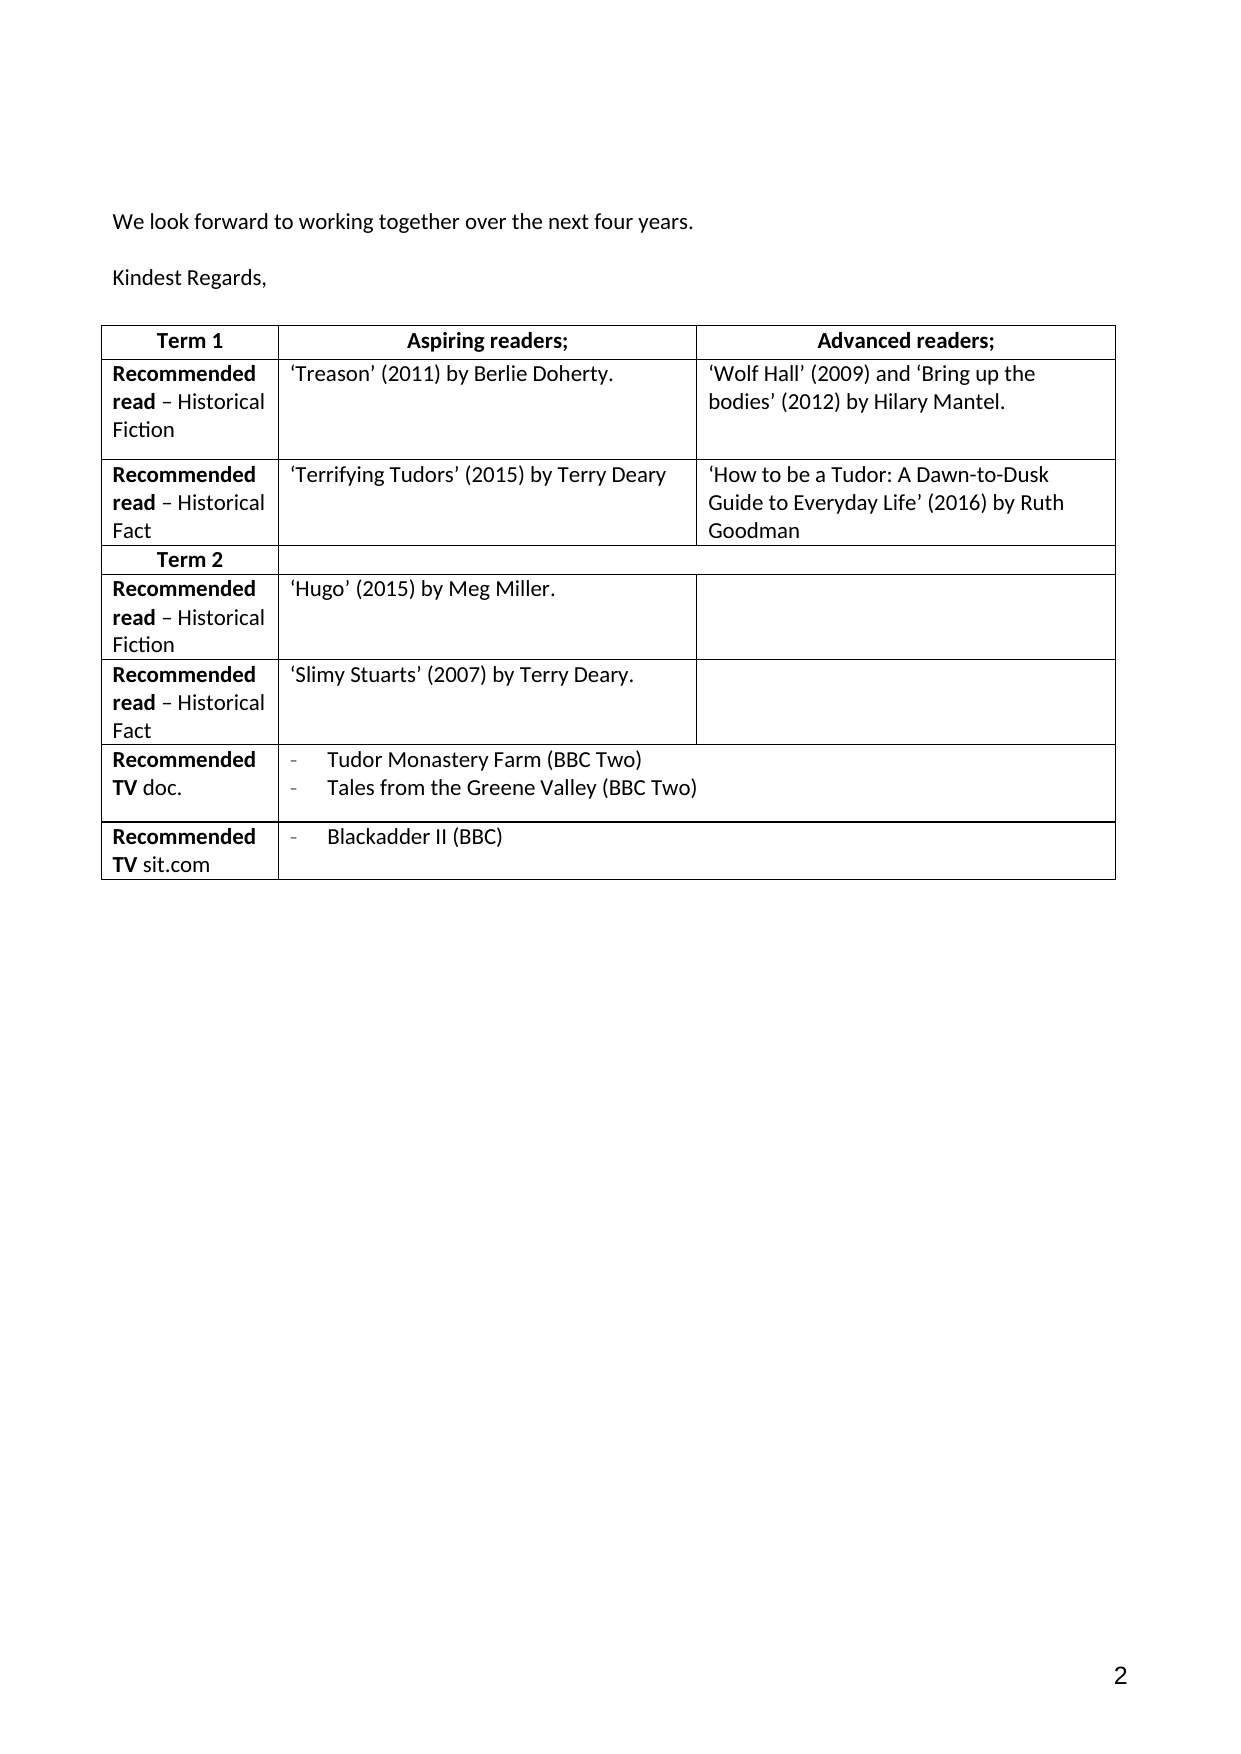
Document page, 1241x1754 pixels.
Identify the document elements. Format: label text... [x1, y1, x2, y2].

table_cell Term 2 [102, 546, 278, 573]
text Kindest Regards, [112, 263, 1128, 292]
table_cell ‘Slimy Stuarts’ (2007) by Terry Deary. [279, 660, 696, 744]
table_cell [697, 660, 1115, 744]
table_cell ‘Terrifying Tudors’ (2015) by Terry Deary [279, 460, 696, 544]
table_cell ‘How to be a Tudor: A Dawn-to-Dusk Guide to Everyday Life’ (2016) by Ruth Goodman [697, 460, 1115, 544]
table_header Aspiring readers; [279, 326, 696, 358]
table_cell Recommended read – Historical Fiction [102, 360, 278, 459]
table_cell ‘Wolf Hall’ (2009) and ‘Bring up the bodies’ (2012) by Hilary Mantel. [697, 360, 1115, 459]
table_cell [697, 575, 1115, 659]
table_cell ‘Treason’ (2011) by Berlie Doherty. [279, 360, 696, 459]
table_cell Recommended read – Historical Fact [102, 460, 278, 544]
table_cell Recommended TV doc. [102, 745, 278, 821]
table_cell Tudor Monastery Farm (BBC Two) Tales from the Greene Valley (BBC Two) [279, 745, 1115, 821]
table_cell Blackadder II (BBC) [279, 823, 1115, 878]
table_cell ‘Hugo’ (2015) by Meg Miller. [279, 575, 696, 659]
text We look forward to working together over the next four years. [112, 207, 1128, 236]
table_cell Recommended TV sit.com [102, 823, 278, 878]
table_cell [279, 546, 1115, 573]
table_cell Recommended read – Historical Fact [102, 660, 278, 744]
table_cell Recommended read – Historical Fiction [102, 575, 278, 659]
table_header Advanced readers; [697, 326, 1115, 358]
table_header Term 1 [102, 326, 278, 358]
